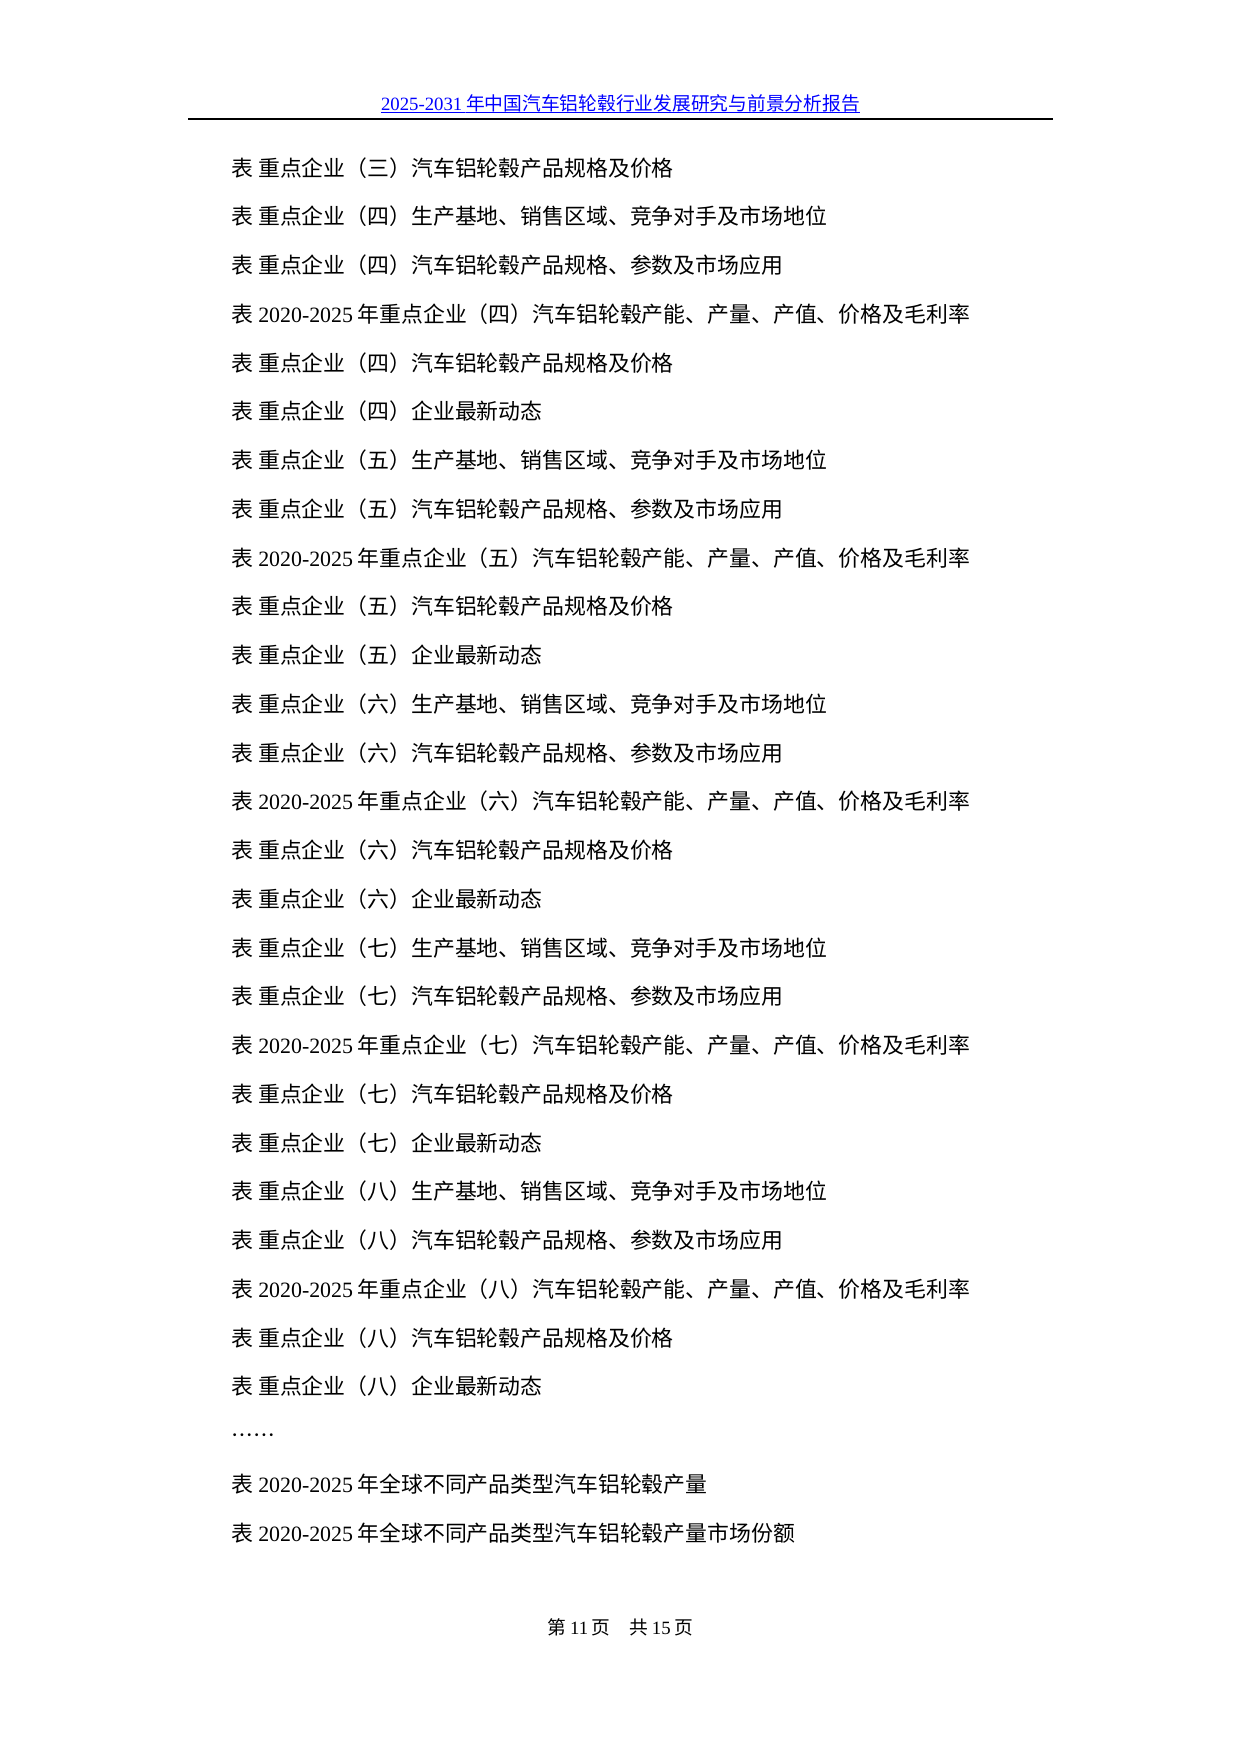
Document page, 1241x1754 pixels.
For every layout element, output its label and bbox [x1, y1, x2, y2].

text [187, 150, 1053, 1548]
